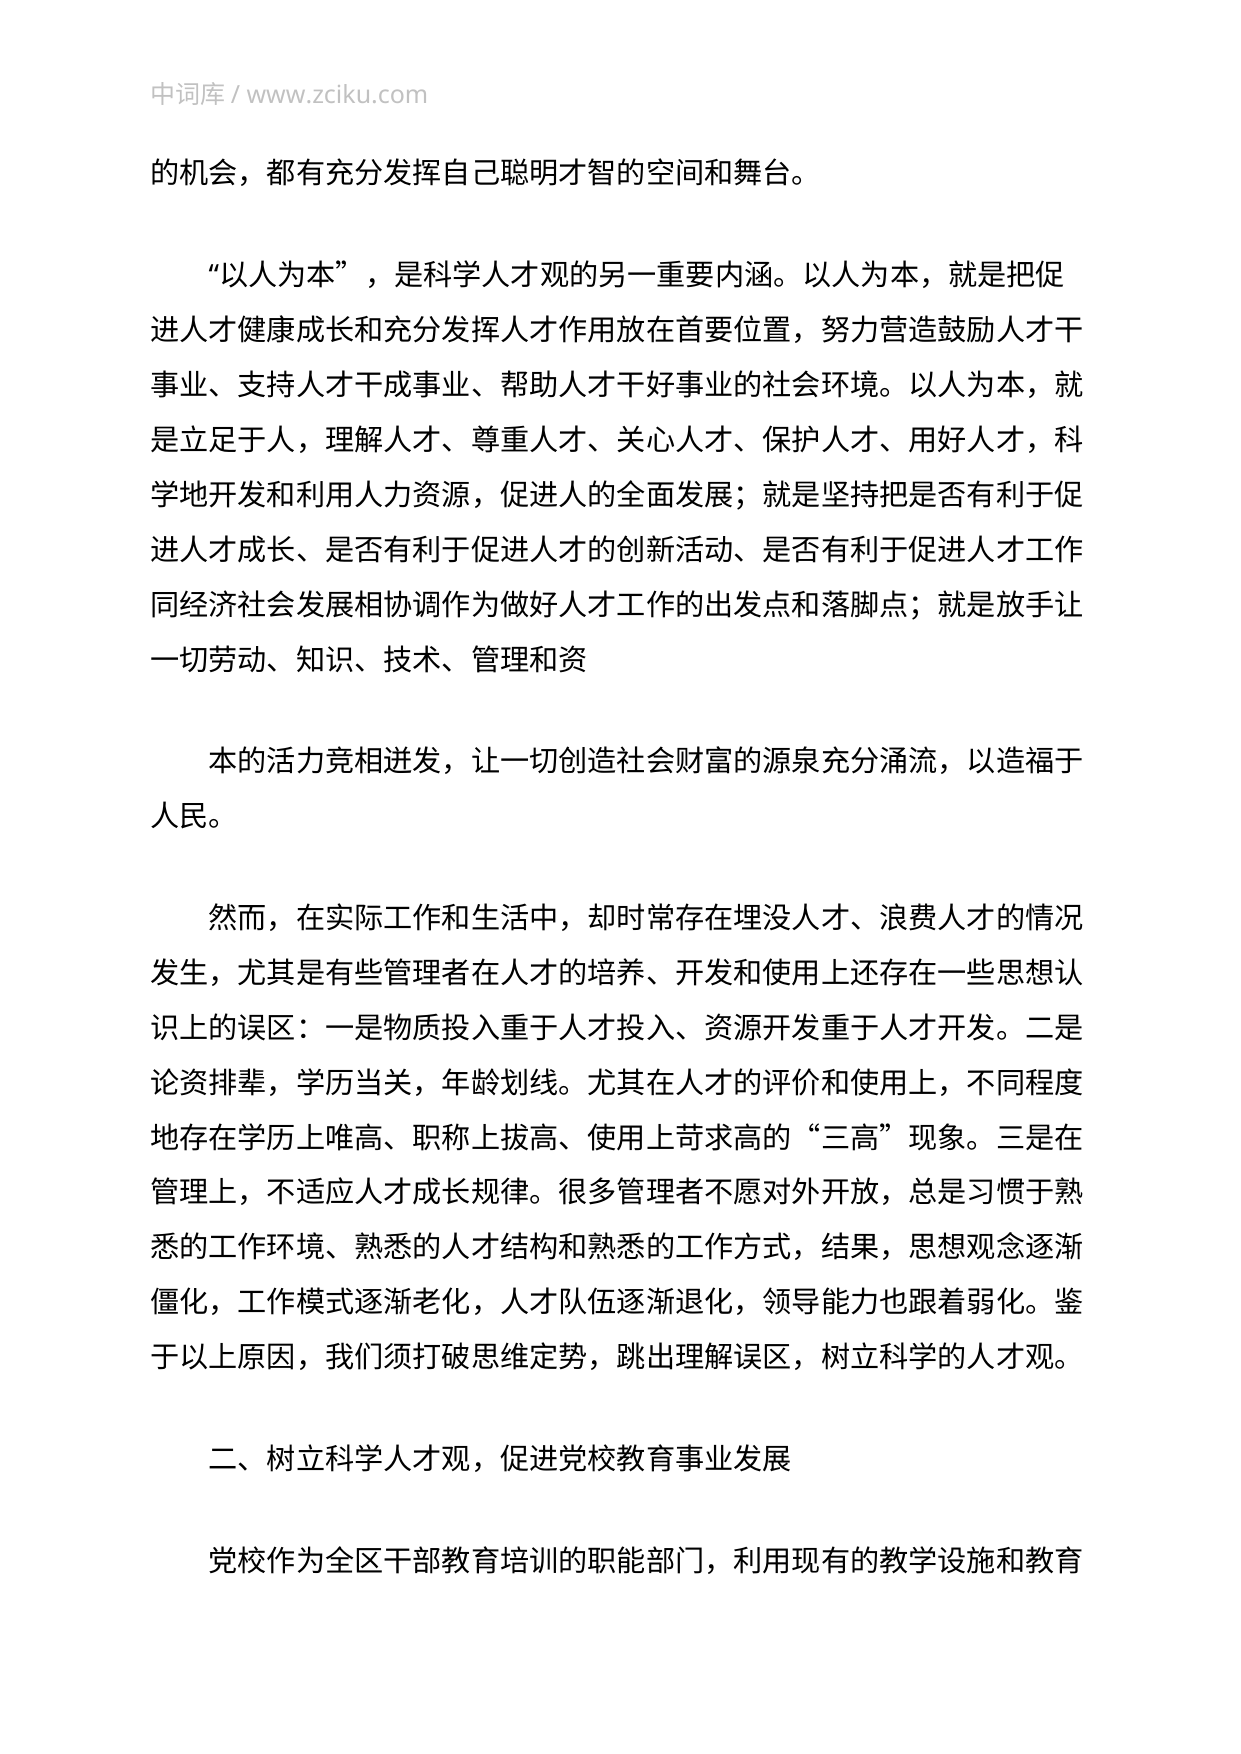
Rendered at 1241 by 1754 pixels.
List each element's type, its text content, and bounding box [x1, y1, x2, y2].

text 本的活力竞相迸发，让一切创造社会财富的源泉充分涌流，以造福于人民。 [150, 738, 1090, 835]
text 二、树立科学人才观，促进党校教育事业发展 [150, 1436, 1090, 1478]
text 然而，在实际工作和生活中，却时常存在埋没人才、浪费人才的情况发生，尤其是有些管理者在人才的培养、开发和使用上还存在一些思想认识上的误区：一是物质投入重于人才投入、资源开发重于人才开发。二是论资排辈，学历当关，年龄划线。尤其在人才的评价和使用上，不同程度地存在学历上唯高、职称上拔高、使用上苛求高的“三高”现象。三是在管理上，不适应人才成长规律。很多管理者不愿对外开放，总是习惯于熟悉的工作环境、熟悉的人才结构和熟悉的工作方式，结果，思想观念逐渐僵化，工作模式逐渐老化，人才队伍逐渐退化，领导能力也跟着弱化。鉴于以上原因，我们须打破思维定势，跳出理解误区，树立科学的人才观。 [150, 894, 1090, 1376]
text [150, 150, 1090, 192]
text “以人为本”，是科学人才观的另一重要内涵。以人为本，就是把促进人才健康成长和充分发挥人才作用放在首要位置，努力营造鼓励人才干事业、支持人才干成事业、帮助人才干好事业的社会环境。以人为本，就是立足于人，理解人才、尊重人才、关心人才、保护人才、用好人才，科学地开发和利用人力资源，促进人的全面发展；就是坚持把是否有利于促进人才成长、是否有利于促进人才的创新活动、是否有利于促进人才工作同经济社会发展相协调作为做好人才工作的出发点和落脚点；就是放手让一切劳动、知识、技术、管理和资 [150, 252, 1090, 678]
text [150, 1537, 1090, 1579]
